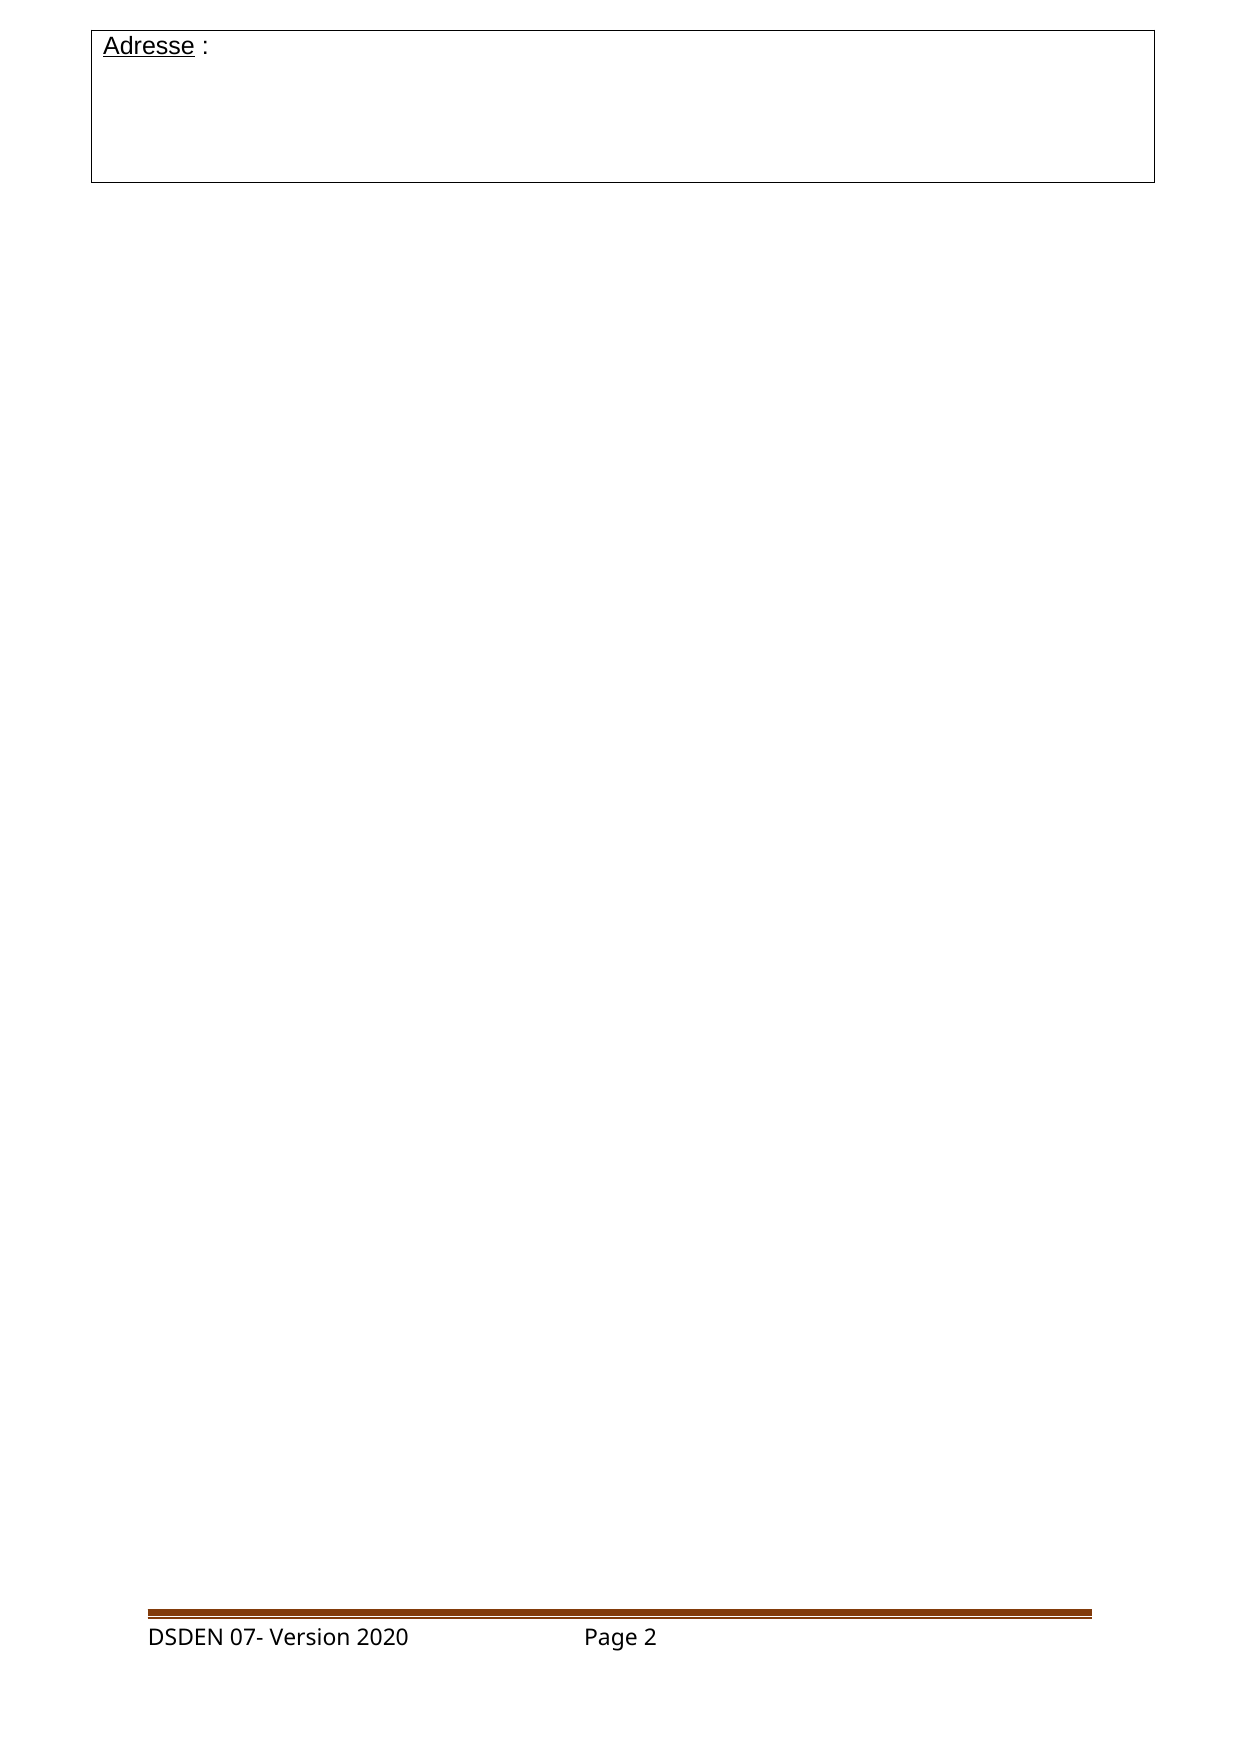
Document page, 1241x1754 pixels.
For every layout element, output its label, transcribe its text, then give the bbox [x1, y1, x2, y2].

table_cell Adresse : [92, 31, 1154, 182]
